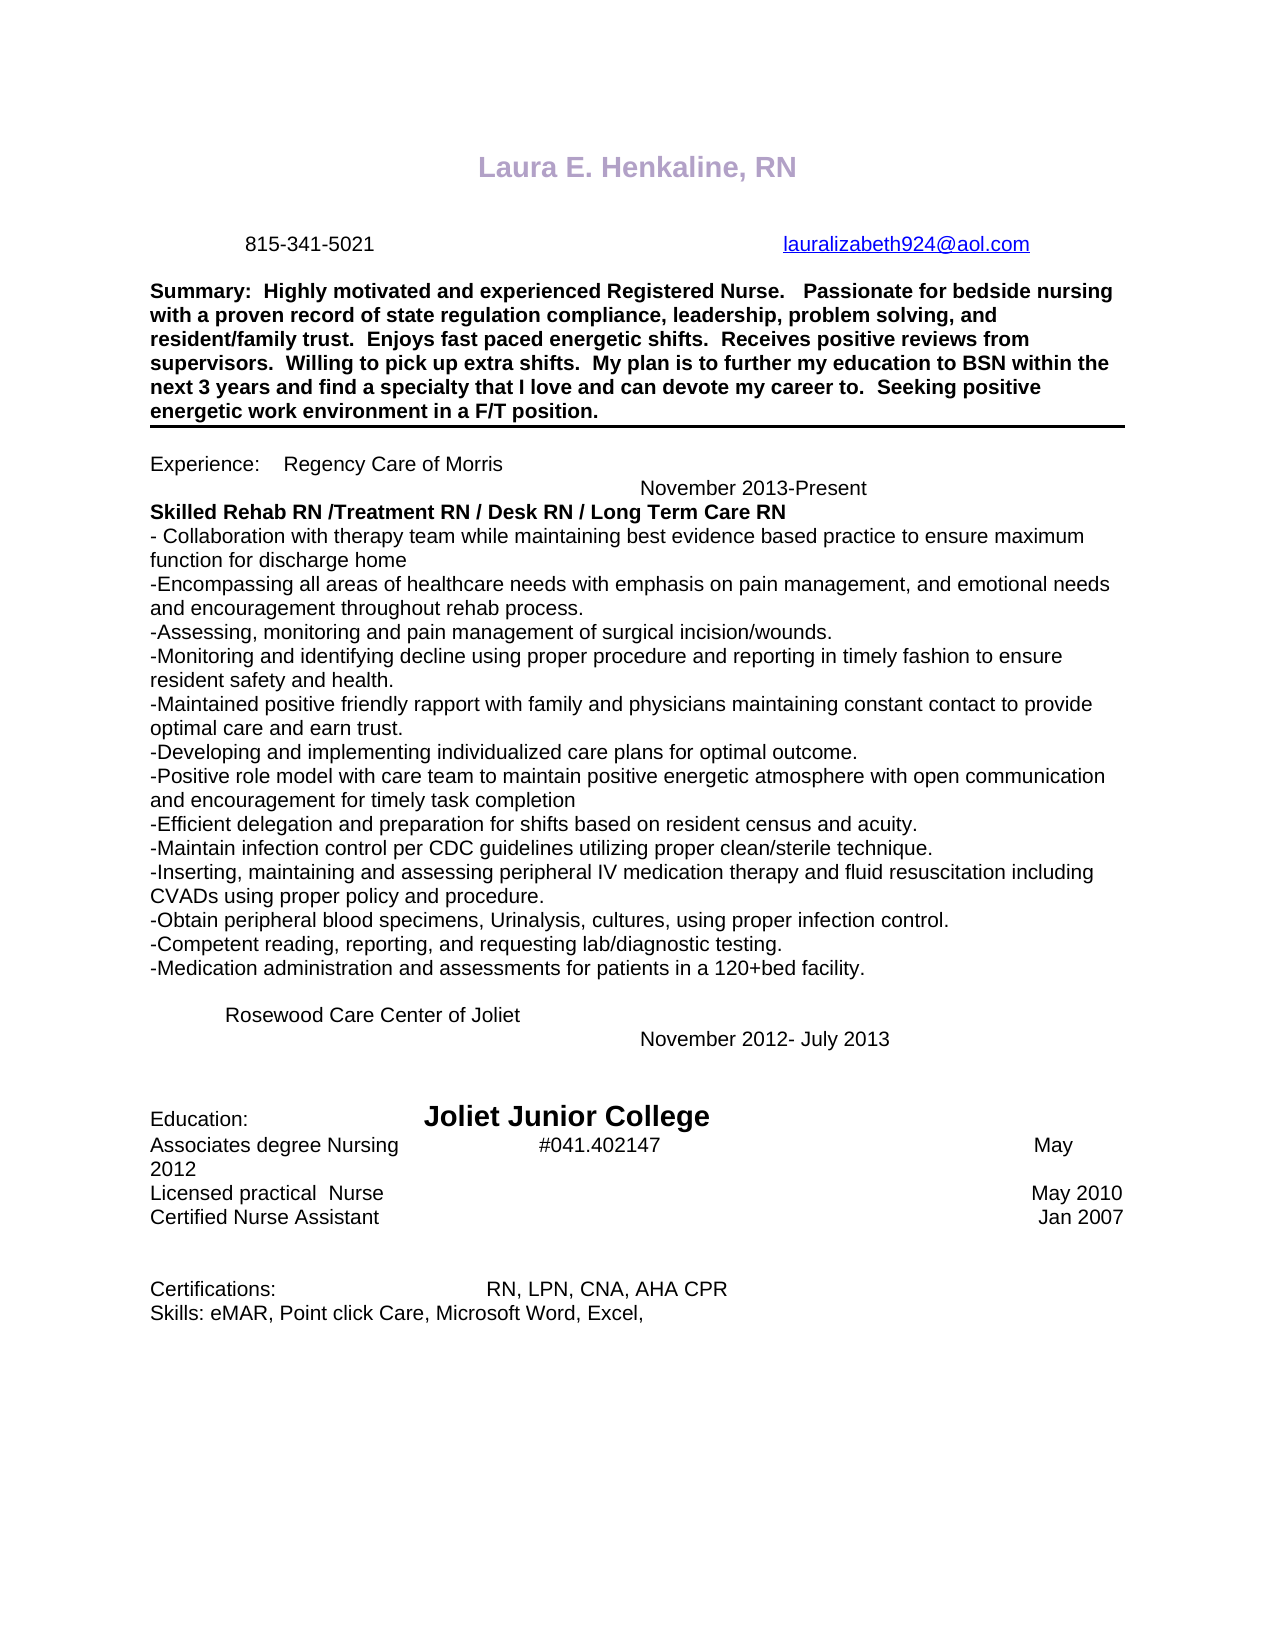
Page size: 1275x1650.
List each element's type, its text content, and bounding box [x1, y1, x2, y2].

text -Developing and implementing individualized care plans for optimal outcome. [150, 740, 1125, 764]
text Skills: eMAR, Point click Care, Microsoft Word, Excel, [150, 1300, 1125, 1324]
text Summary: Highly motivated and experienced Registered Nurse. Passionate for bedside nursing with a proven record of state regulation compliance, leadership, problem solving, and resident/family trust. Enjoys fast paced energetic shifts. Receives positive reviews from supervisors. Willing to pick up extra shifts. My plan is to further my education to BSN within the next 3 years and find a specialty that I love and can devote my career to. Seeking positive energetic work environment in a F/T position. [150, 279, 1125, 425]
text -Maintain infection control per CDC guidelines utilizing proper clean/sterile technique. [150, 836, 1125, 859]
text Certified Nurse Assistant Jan 2007 [150, 1204, 1125, 1228]
text -Competent reading, reporting, and requesting lab/diagnostic testing. [150, 931, 1125, 955]
text Skilled Rehab RN /Treatment RN / Desk RN / Long Term Care RN [150, 500, 1125, 524]
text Licensed practical Nurse May 2010 [150, 1181, 1125, 1204]
text 815-341-5021 lauralizabeth924@aol.com [150, 231, 1125, 255]
text Associates degree Nursing #041.402147 May 2012 [150, 1133, 1125, 1181]
text November 2012- July 2013 [150, 1027, 1125, 1051]
text - Collaboration with therapy team while maintaining best evidence based practice to ensure maximum function for discharge home [150, 524, 1125, 572]
text -Medication administration and assessments for patients in a 120+bed facility. [150, 955, 1125, 979]
text Laura E. Henkaline, RN [150, 150, 1125, 183]
text November 2013-Present [150, 476, 1125, 500]
text -Efficient delegation and preparation for shifts based on resident census and acuity. [150, 812, 1125, 836]
text Education: Joliet Junior College [150, 1099, 1125, 1133]
text -Assessing, monitoring and pain management of surgical incision/wounds. [150, 620, 1125, 644]
text -Inserting, maintaining and assessing peripheral IV medication therapy and fluid resuscitation including CVADs using proper policy and procedure. [150, 859, 1125, 907]
text -Maintained positive friendly rapport with family and physicians maintaining constant contact to provide optimal care and earn trust. [150, 692, 1125, 740]
text -Obtain peripheral blood specimens, Urinalysis, cultures, using proper infection control. [150, 907, 1125, 931]
text -Positive role model with care team to maintain positive energetic atmosphere with open communication and encouragement for timely task completion [150, 764, 1125, 812]
text Rosewood Care Center of Joliet [150, 1003, 1125, 1027]
text Experience: Regency Care of Morris [150, 452, 1125, 476]
text -Monitoring and identifying decline using proper procedure and reporting in timely fashion to ensure resident safety and health. [150, 644, 1125, 692]
text Certifications: RN, LPN, CNA, AHA CPR [150, 1276, 1125, 1300]
text -Encompassing all areas of healthcare needs with emphasis on pain management, and emotional needs and encouragement throughout rehab process. [150, 572, 1125, 620]
